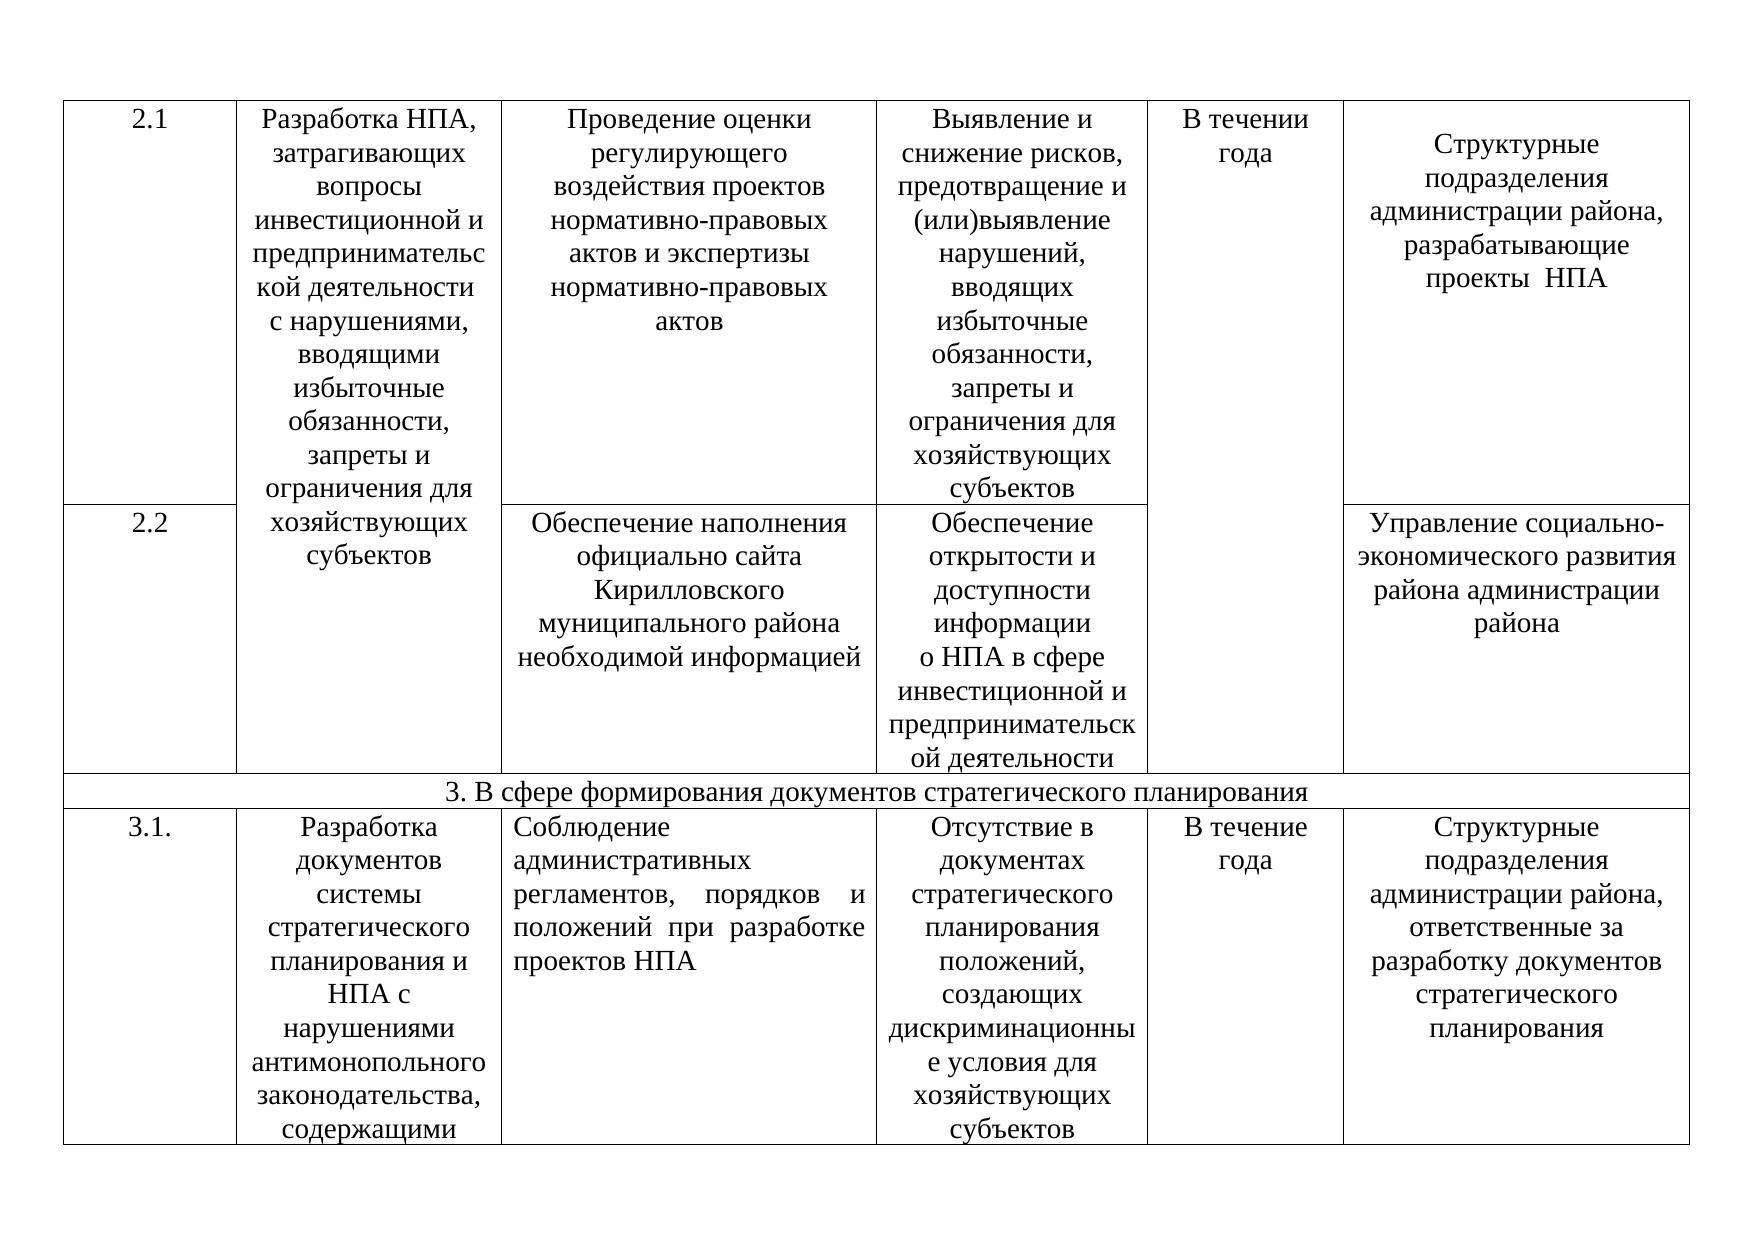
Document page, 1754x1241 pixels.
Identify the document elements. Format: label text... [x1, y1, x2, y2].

table_cell Структурные подразделения администрации района, разрабатывающие проекты НПА [1344, 101, 1689, 504]
table_cell Проведение оценки регулирующего воздействия проектов нормативно-правовых актов и экспертизы нормативно-правовых актов [502, 101, 876, 504]
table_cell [237, 809, 501, 1144]
table_cell В течение года [1148, 809, 1343, 1144]
table_cell Структурные подразделения администрации района, ответственные за разработку документов стратегического планирования [1344, 809, 1689, 1144]
table_cell Обеспечение открытости и доступности информации о НПА в сфере инвестиционной и предпринимательской деятельности [877, 505, 1147, 773]
table_cell В течении года [1148, 101, 1343, 773]
table_cell 3. В сфере формирования документов стратегического планирования [64, 774, 1689, 808]
table_cell 2.1 [64, 101, 236, 504]
table_cell Соблюдение административных регламентов, порядков и положений при разработке проектов НПА [502, 809, 876, 1144]
table_cell Управление социально-экономического развития района администрации района [1344, 505, 1689, 773]
table_cell Отсутствие в документах стратегического планирования положений, создающих дискриминационные условия для хозяйствующих субъектов [877, 809, 1147, 1144]
table_cell 3.1. [64, 809, 236, 1144]
table_cell Разработка НПA, затрагивающих вопросы инвестиционной и предпринимательской деятельности с нарушениями, вводящими избыточные обязанности, запреты и ограничения для хозяйствующих субъектов [237, 101, 501, 773]
table_cell Выявление и снижение рисков, предотвращение и (или)выявление нарушений, вводящих избыточные обязанности, запреты и ограничения для хозяйствующих субъектов [877, 101, 1147, 504]
table_cell Обеспечение наполнения официально сайта Кирилловского муниципального района необходимой информацией [502, 505, 876, 773]
table_cell 2.2 [64, 505, 236, 773]
